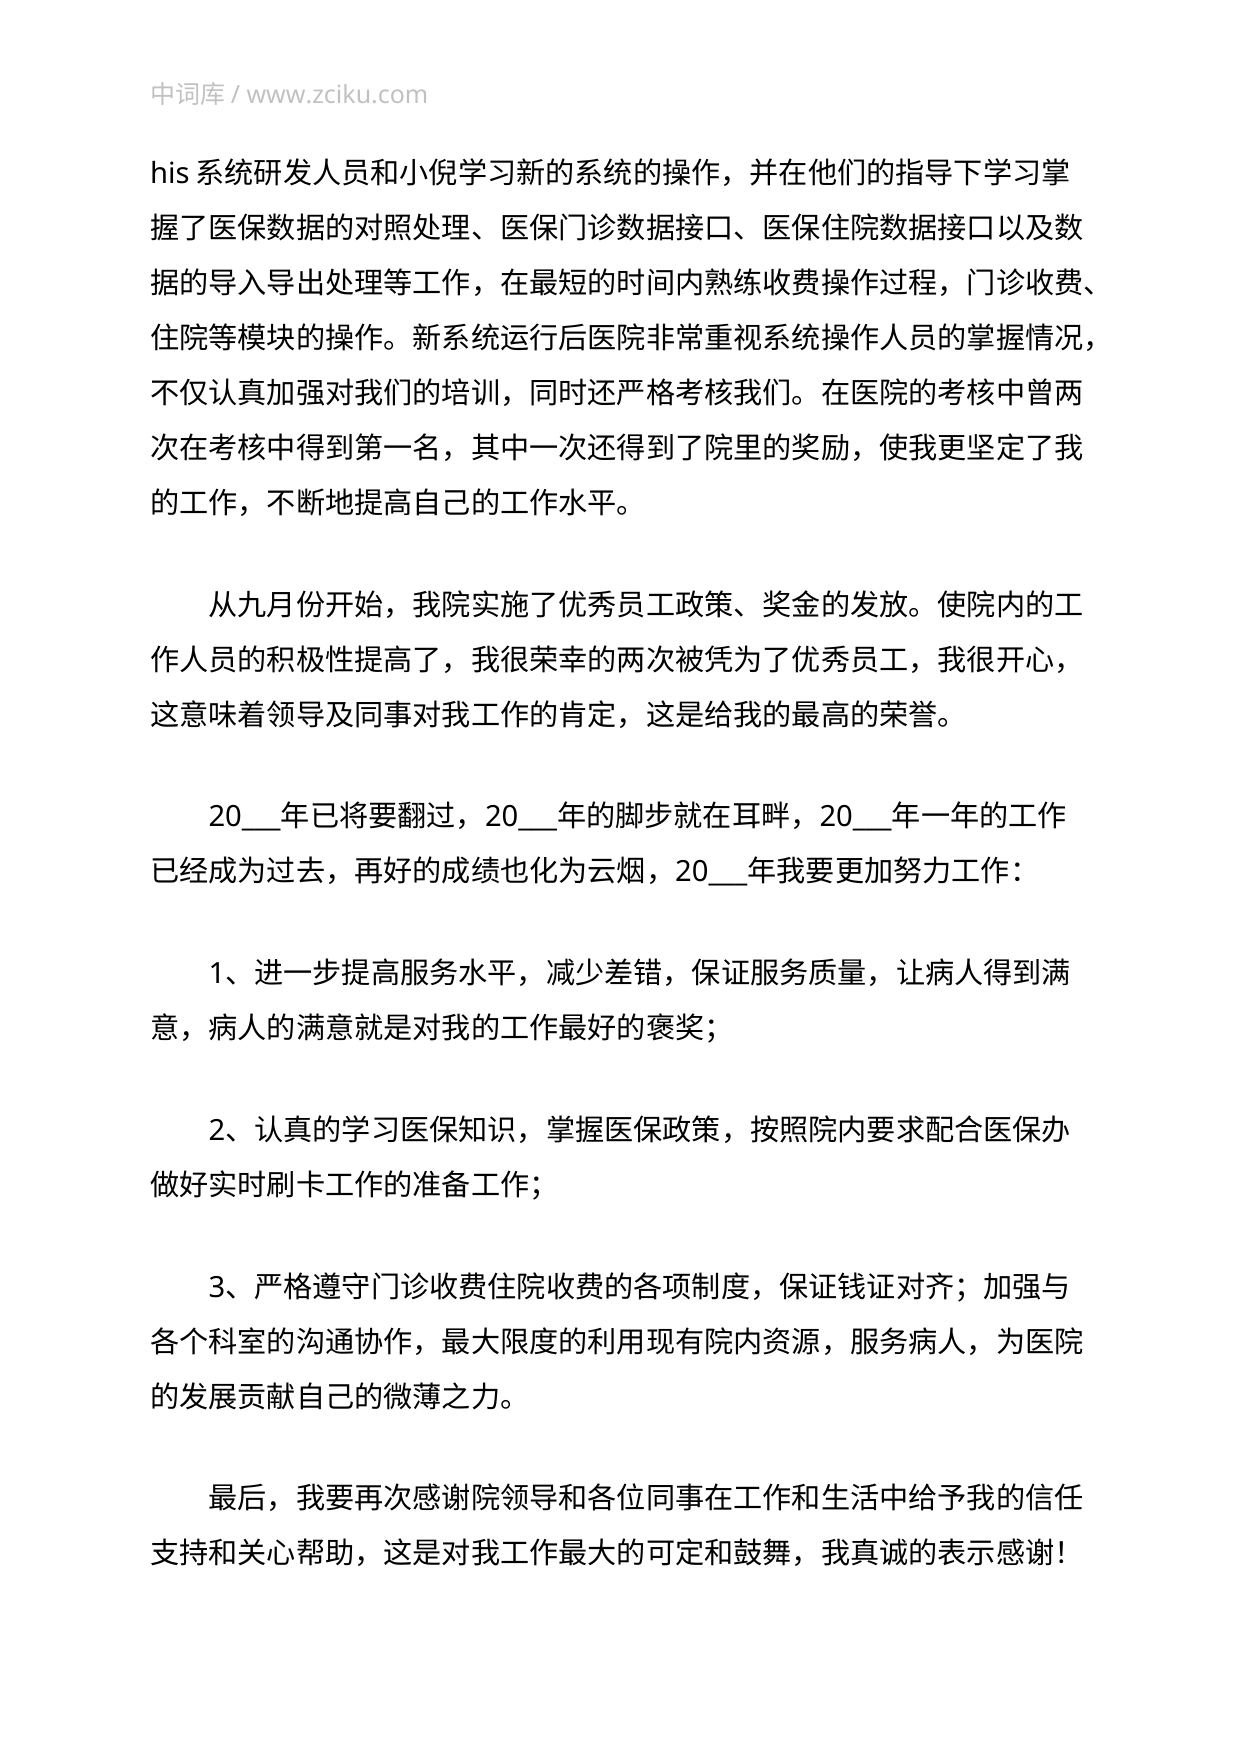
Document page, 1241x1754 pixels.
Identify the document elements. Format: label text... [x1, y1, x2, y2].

text 从九月份开始，我院实施了优秀员工政策、奖金的发放。使院内的工作人员的积极性提高了，我很荣幸的两次被凭为了优秀员工，我很开心，这意味着领导及同事对我工作的肯定，这是给我的最高的荣誉。 [150, 581, 1090, 733]
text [150, 1475, 1090, 1572]
text 1、进一步提高服务水平，减少差错，保证服务质量，让病人得到满意，病人的满意就是对我的工作最好的褒奖； [150, 950, 1090, 1047]
text 3、严格遵守门诊收费住院收费的各项制度，保证钱证对齐；加强与各个科室的沟通协作，最大限度的利用现有院内资源，服务病人，为医院的发展贡献自己的微薄之力。 [150, 1263, 1090, 1416]
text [150, 150, 1090, 522]
text 2、认真的学习医保知识，掌握医保政策，按照院内要求配合医保办做好实时刷卡工作的准备工作； [150, 1107, 1090, 1204]
text 20___年已将要翻过，20___年的脚步就在耳畔，20___年一年的工作已经成为过去，再好的成绩也化为云烟，20___年我要更加努力工作： [150, 793, 1090, 890]
